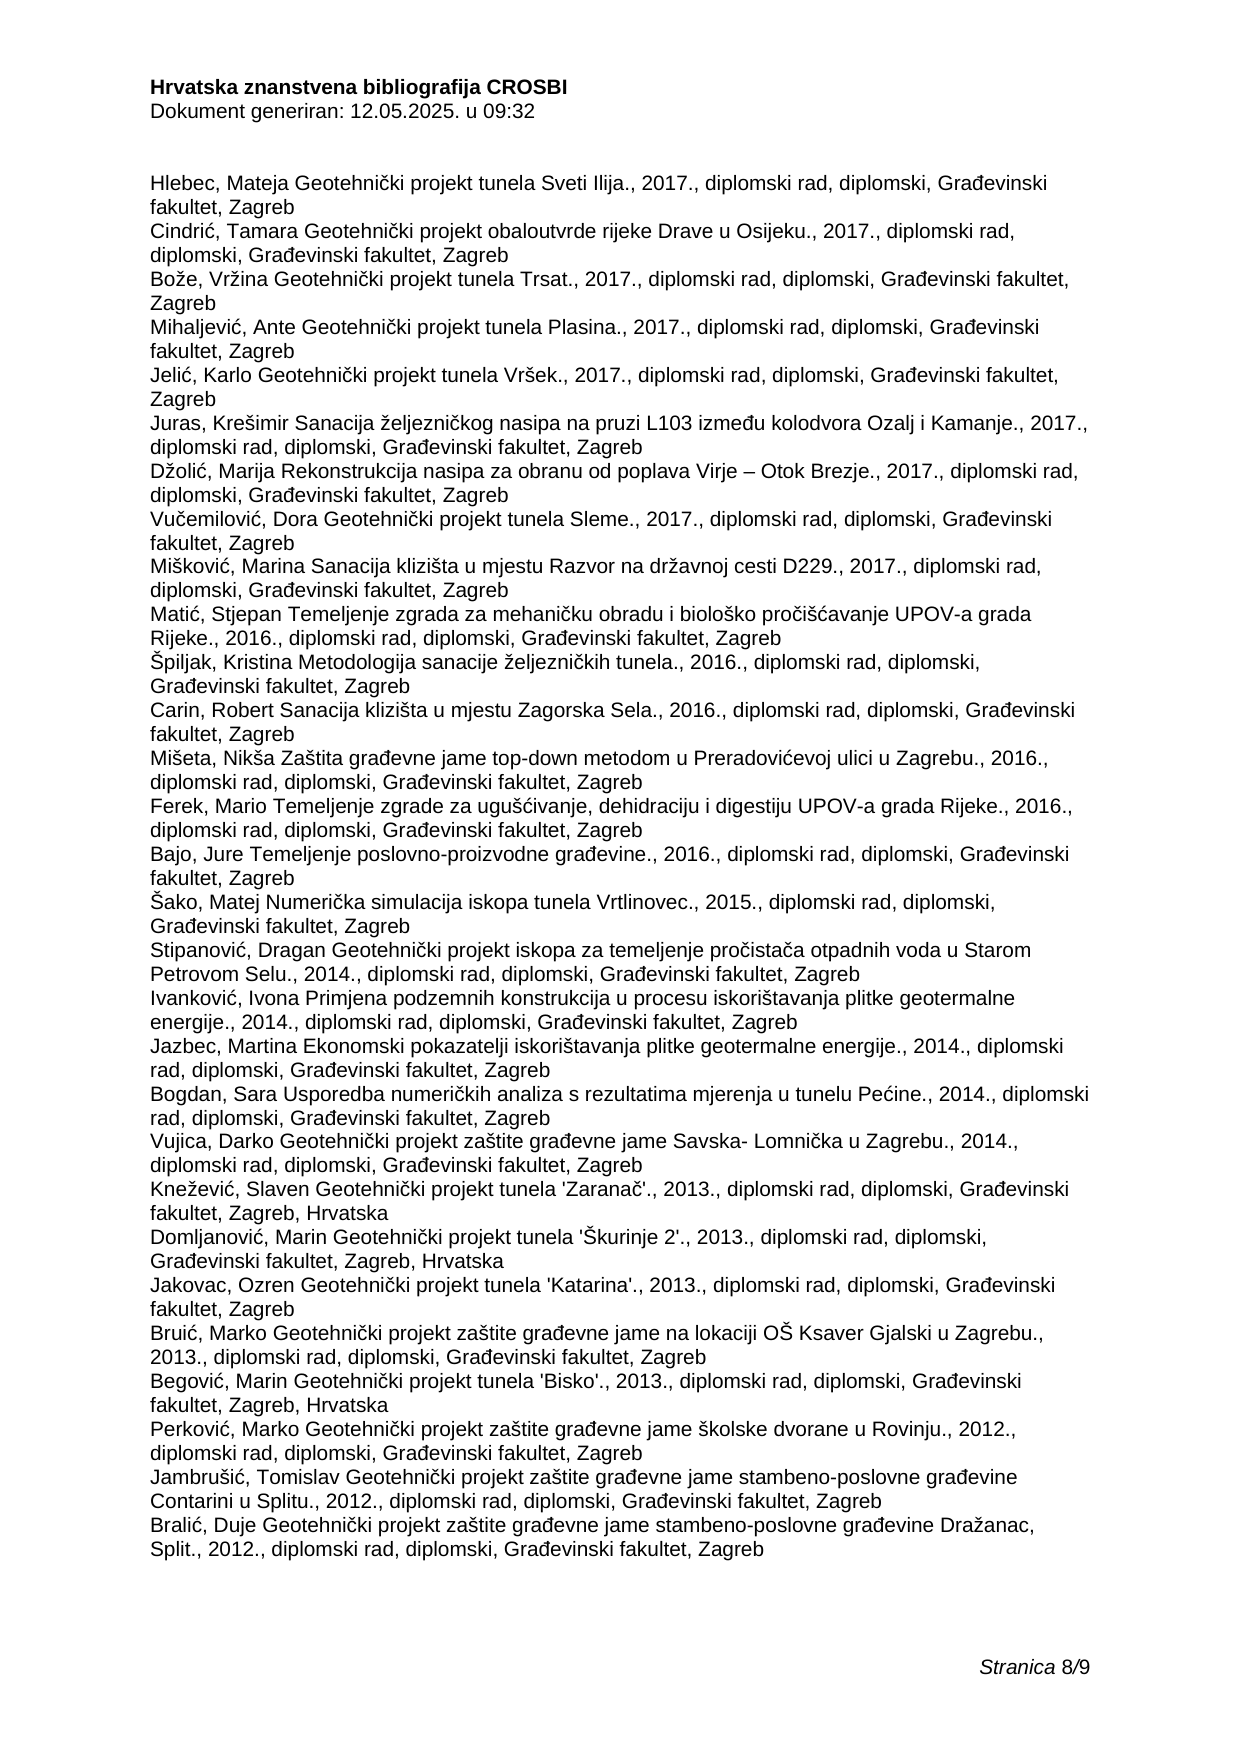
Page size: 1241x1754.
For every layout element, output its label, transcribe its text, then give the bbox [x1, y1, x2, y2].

text Vučemilović, Dora [150, 506, 1090, 554]
text Perković, Marko [150, 1417, 1090, 1465]
text Jazbec, Martina [150, 1033, 1090, 1081]
text Mišeta, Nikša [150, 746, 1090, 794]
text Stipanović, Dragan [150, 938, 1090, 986]
text Begović, Marin [150, 1369, 1090, 1417]
text Bogdan, Sara [150, 1081, 1090, 1129]
text Špiljak, Kristina [150, 650, 1090, 698]
text Hlebec, Mateja [150, 171, 1090, 219]
text Knežević, Slaven [150, 1177, 1090, 1225]
text Domljanović, Marin [150, 1225, 1090, 1273]
text Ferek, Mario [150, 794, 1090, 842]
text Cindrić, Tamara [150, 219, 1090, 267]
text Carin, Robert [150, 698, 1090, 746]
text Jambrušić, Tomislav [150, 1465, 1090, 1513]
text Mihaljević, Ante [150, 315, 1090, 363]
text Mišković, Marina [150, 554, 1090, 602]
text Matić, Stjepan [150, 602, 1090, 650]
text Džolić, Marija [150, 458, 1090, 506]
text Vujica, Darko [150, 1129, 1090, 1177]
text Bruić, Marko [150, 1321, 1090, 1369]
text Bralić, Duje [150, 1513, 1090, 1561]
text Ivanković, Ivona [150, 986, 1090, 1033]
text Juras, Krešimir [150, 411, 1090, 458]
text Šako, Matej [150, 890, 1090, 938]
text Jakovac, Ozren [150, 1273, 1090, 1321]
text Bajo, Jure [150, 842, 1090, 890]
text Bože, Vržina [150, 267, 1090, 315]
text Jelić, Karlo [150, 363, 1090, 411]
